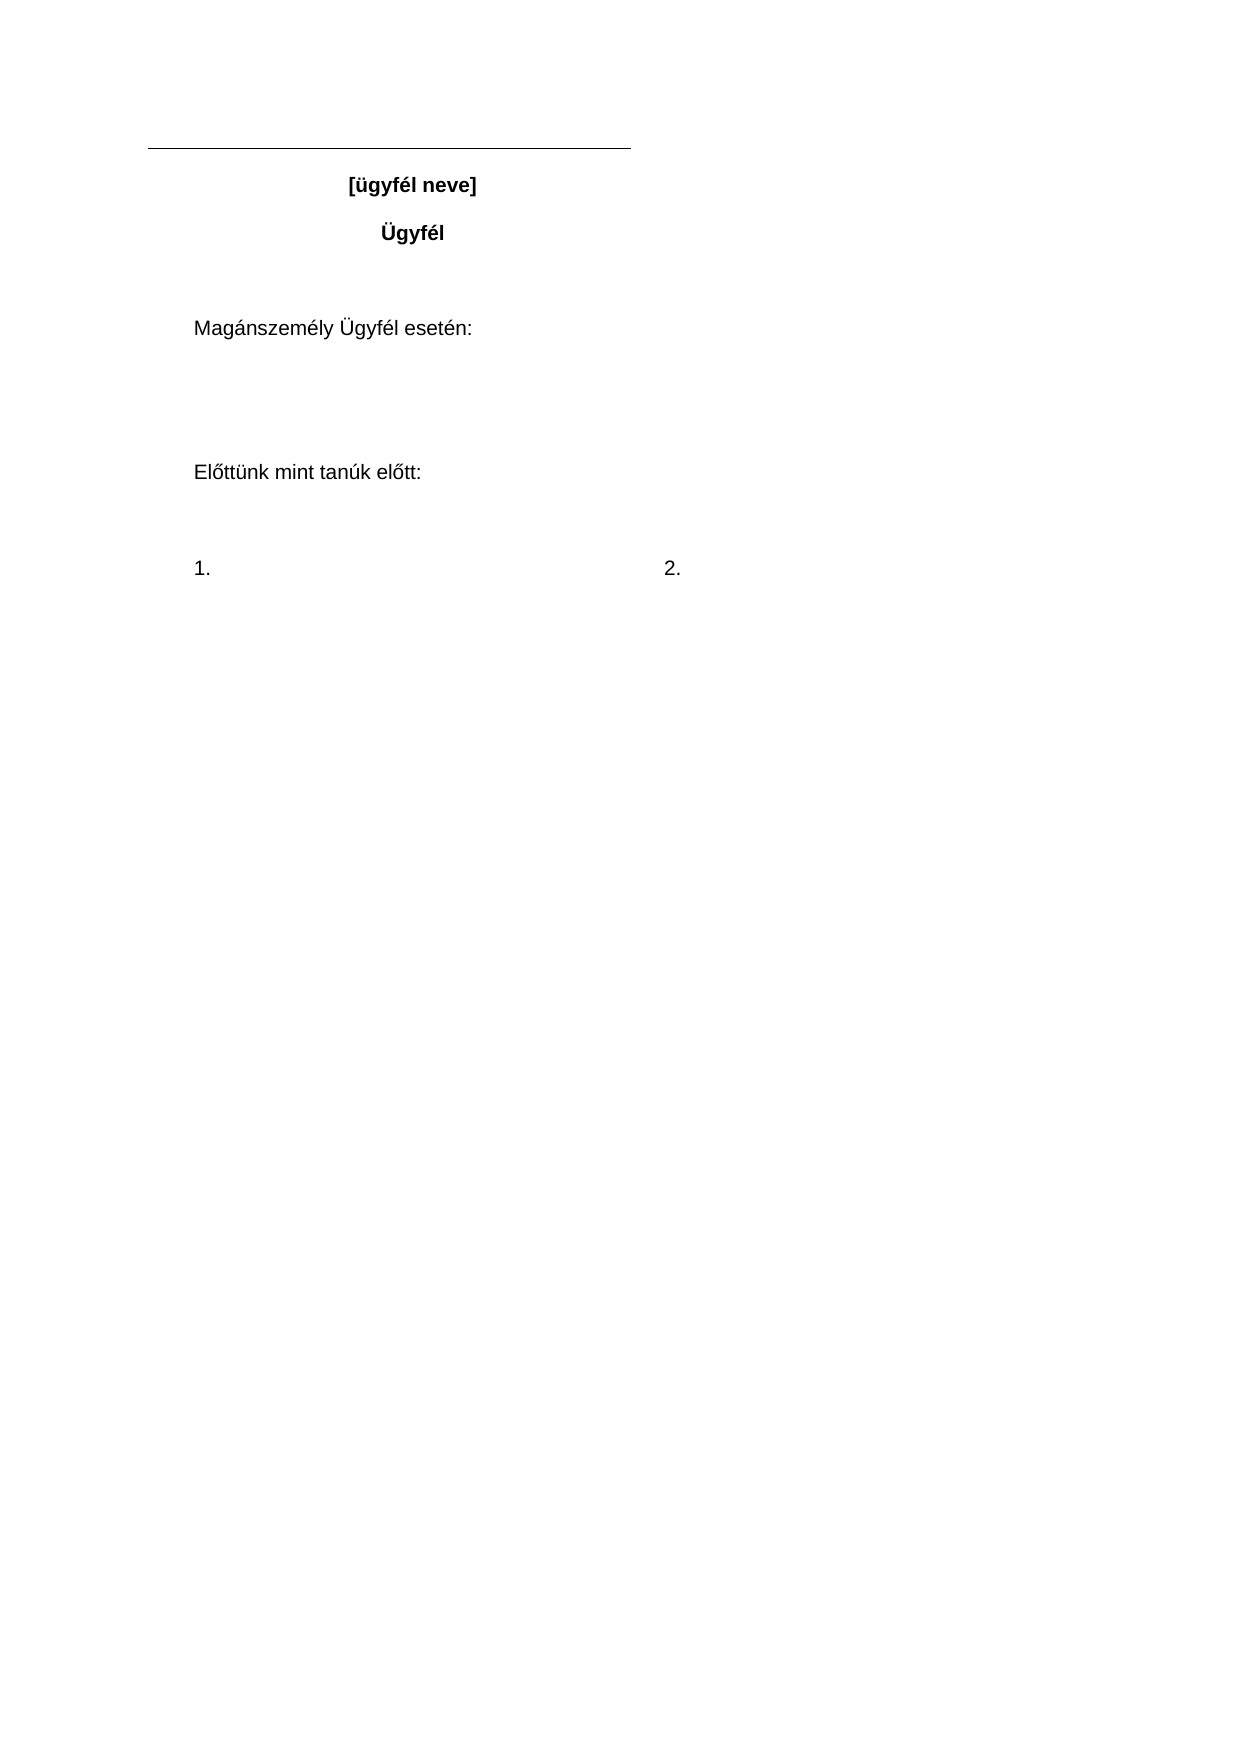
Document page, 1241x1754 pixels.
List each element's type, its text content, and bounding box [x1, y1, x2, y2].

table_header [ügyfél neve] Ügyfél [148, 149, 631, 244]
text 1. 2. [194, 557, 1093, 580]
text Magánszemély Ügyfél esetén: [194, 317, 1093, 340]
text Előttünk mint tanúk előtt: [194, 461, 1093, 484]
